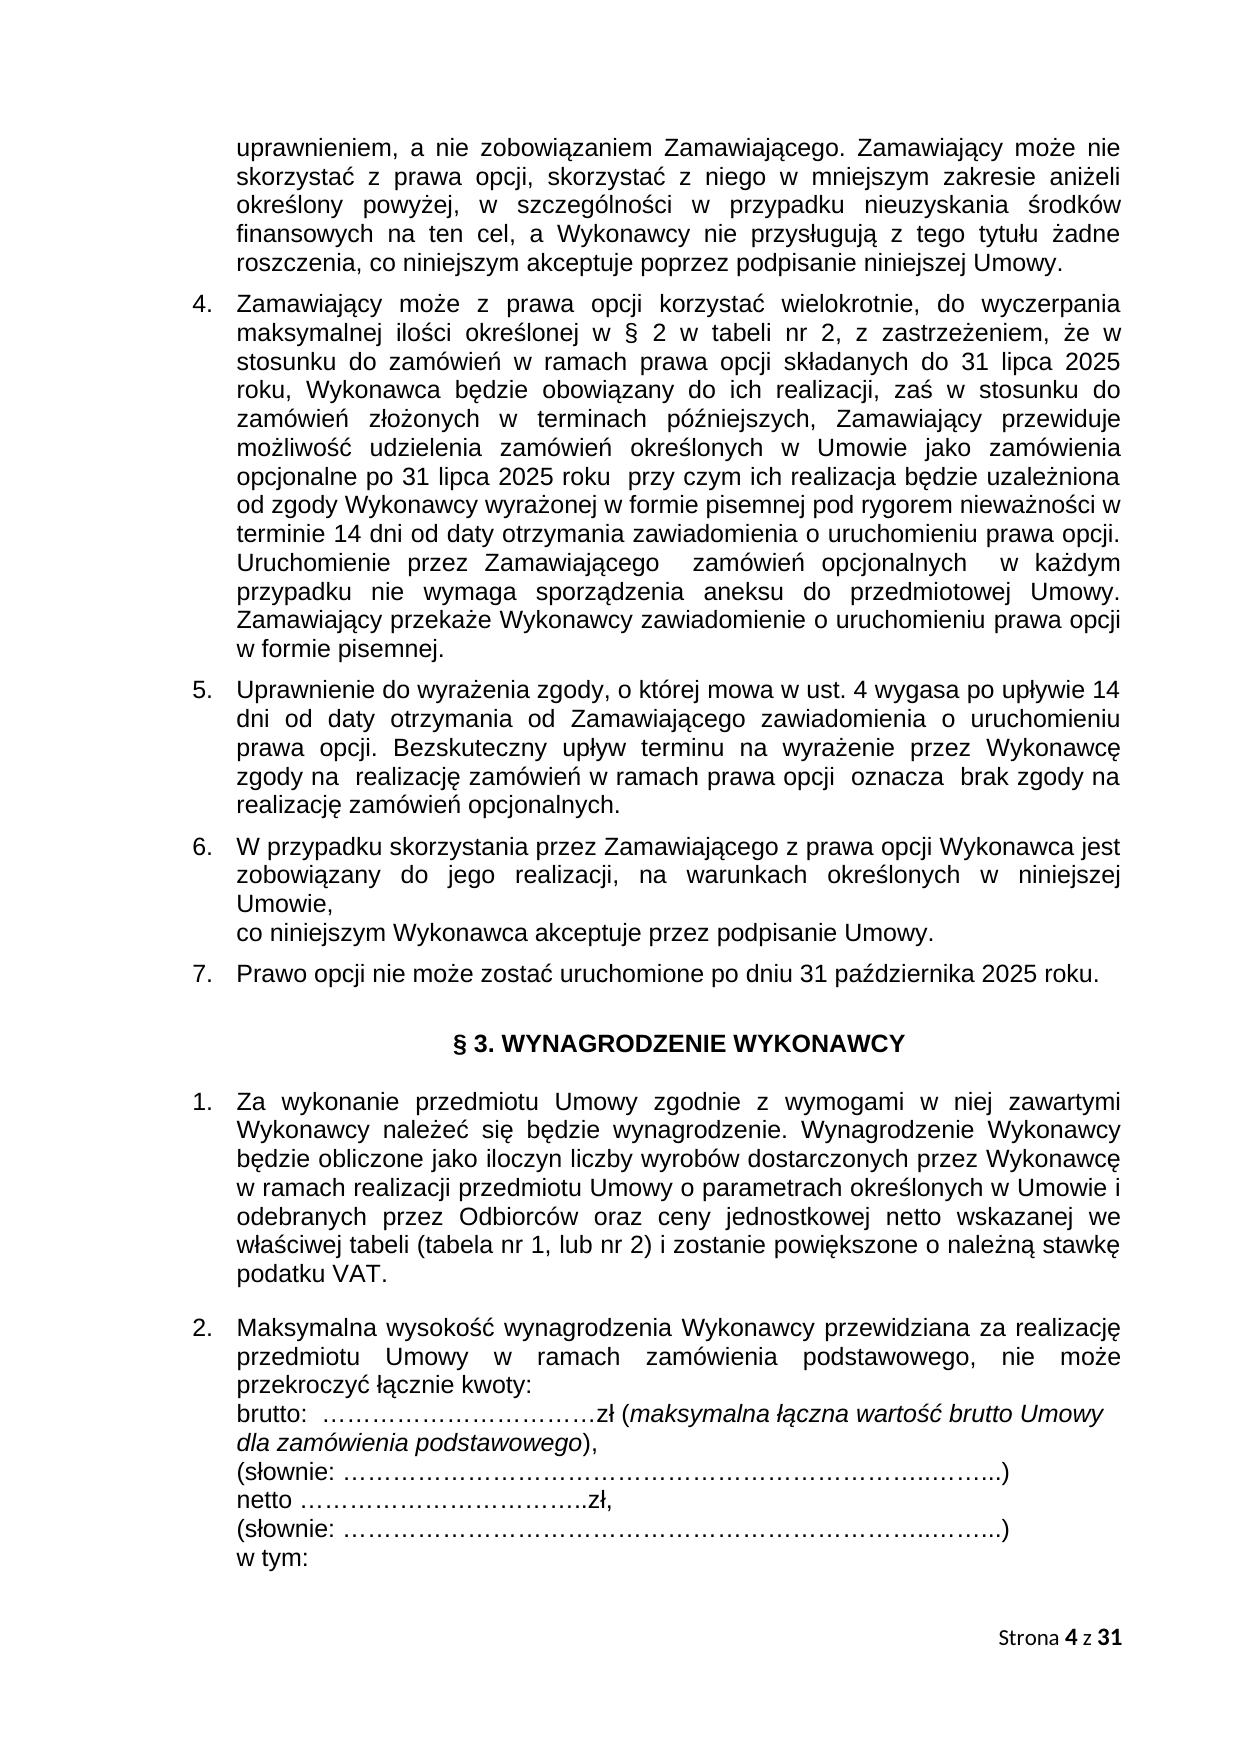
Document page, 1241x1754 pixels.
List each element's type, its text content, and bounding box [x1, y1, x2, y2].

list Zamawiający może z prawa opcji korzystać wielokrotnie, do wyczerpania maksymalnej ilości określonej w § 2 w tabeli nr 2, z zastrzeżeniem, że w stosunku do zamówień w ramach prawa opcji składanych do 31 lipca 2025 roku, Wykonawca będzie obowiązany do ich realizacji, zaś w stosunku do zamówień złożonych w terminach późniejszych, Zamawiający przewiduje możliwość udzielenia zamówień określonych w Umowie jako zamówienia opcjonalne po 31 lipca 2025 roku przy czym ich realizacja będzie uzależniona od zgody Wykonawcy wyrażonej w formie pisemnej pod rygorem nieważności w terminie 14 dni od daty otrzymania zawiadomienia o uruchomieniu prawa opcji. Uruchomienie przez Zamawiającego zamówień opcjonalnych w każdym przypadku nie wymaga sporządzenia aneksu do przedmiotowej Umowy. Zamawiający przekaże Wykonawcy zawiadomienie o uruchomieniu prawa opcji w formie pisemnej. [192, 289, 1122, 663]
text § 3. WYNAGRODZENIE WYKONAWCY [236, 1029, 1122, 1058]
list W przypadku skorzystania przez Zamawiającego z prawa opcji Wykonawca jest zobowiązany do jego realizacji, na warunkach określonych w niniejszej Umowie, co niniejszym Wykonawca akceptuje przez podpisanie Umowy. [192, 832, 1122, 947]
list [192, 133, 1122, 277]
text (słownie: ……………………………………………………………..……...) [236, 1514, 1122, 1543]
list Za wykonanie przedmiotu Umowy zgodnie z wymogami w niej zawartymi Wykonawcy należeć się będzie wynagrodzenie. Wynagrodzenie Wykonawcy będzie obliczone jako iloczyn liczby wyrobów dostarczonych przez Wykonawcę w ramach realizacji przedmiotu Umowy o parametrach określonych w Umowie i odebranych przez Odbiorców oraz ceny jednostkowej netto wskazanej we właściwej tabeli (tabela nr 1, lub nr 2) i zostanie powiększone o należną stawkę podatku VAT. [192, 1087, 1122, 1288]
list Uprawnienie do wyrażenia zgody, o której mowa w ust. 4 wygasa po upływie 14 dni od daty otrzymania od Zamawiającego zawiadomienia o uruchomieniu prawa opcji. Bezskuteczny upływ terminu na wyrażenie przez Wykonawcę zgody na realizację zamówień w ramach prawa opcji oznacza brak zgody na realizację zamówień opcjonalnych. [192, 675, 1122, 819]
text netto ……………………………..zł, [236, 1485, 1122, 1514]
list Maksymalna wysokość wynagrodzenia Wykonawcy przewidziana za realizację przedmiotu Umowy w ramach zamówienia podstawowego, nie może przekroczyć łącznie kwoty: [192, 1313, 1122, 1399]
text brutto: ……………………………zł (maksymalna łączna wartość brutto Umowy dla zamówienia podstawowego), (słownie: ……………………………………………………………..……...) [236, 1399, 1122, 1485]
list Prawo opcji nie może zostać uruchomione po dniu 31 października 2025 roku. [192, 959, 1122, 988]
text w tym: [236, 1543, 1122, 1572]
